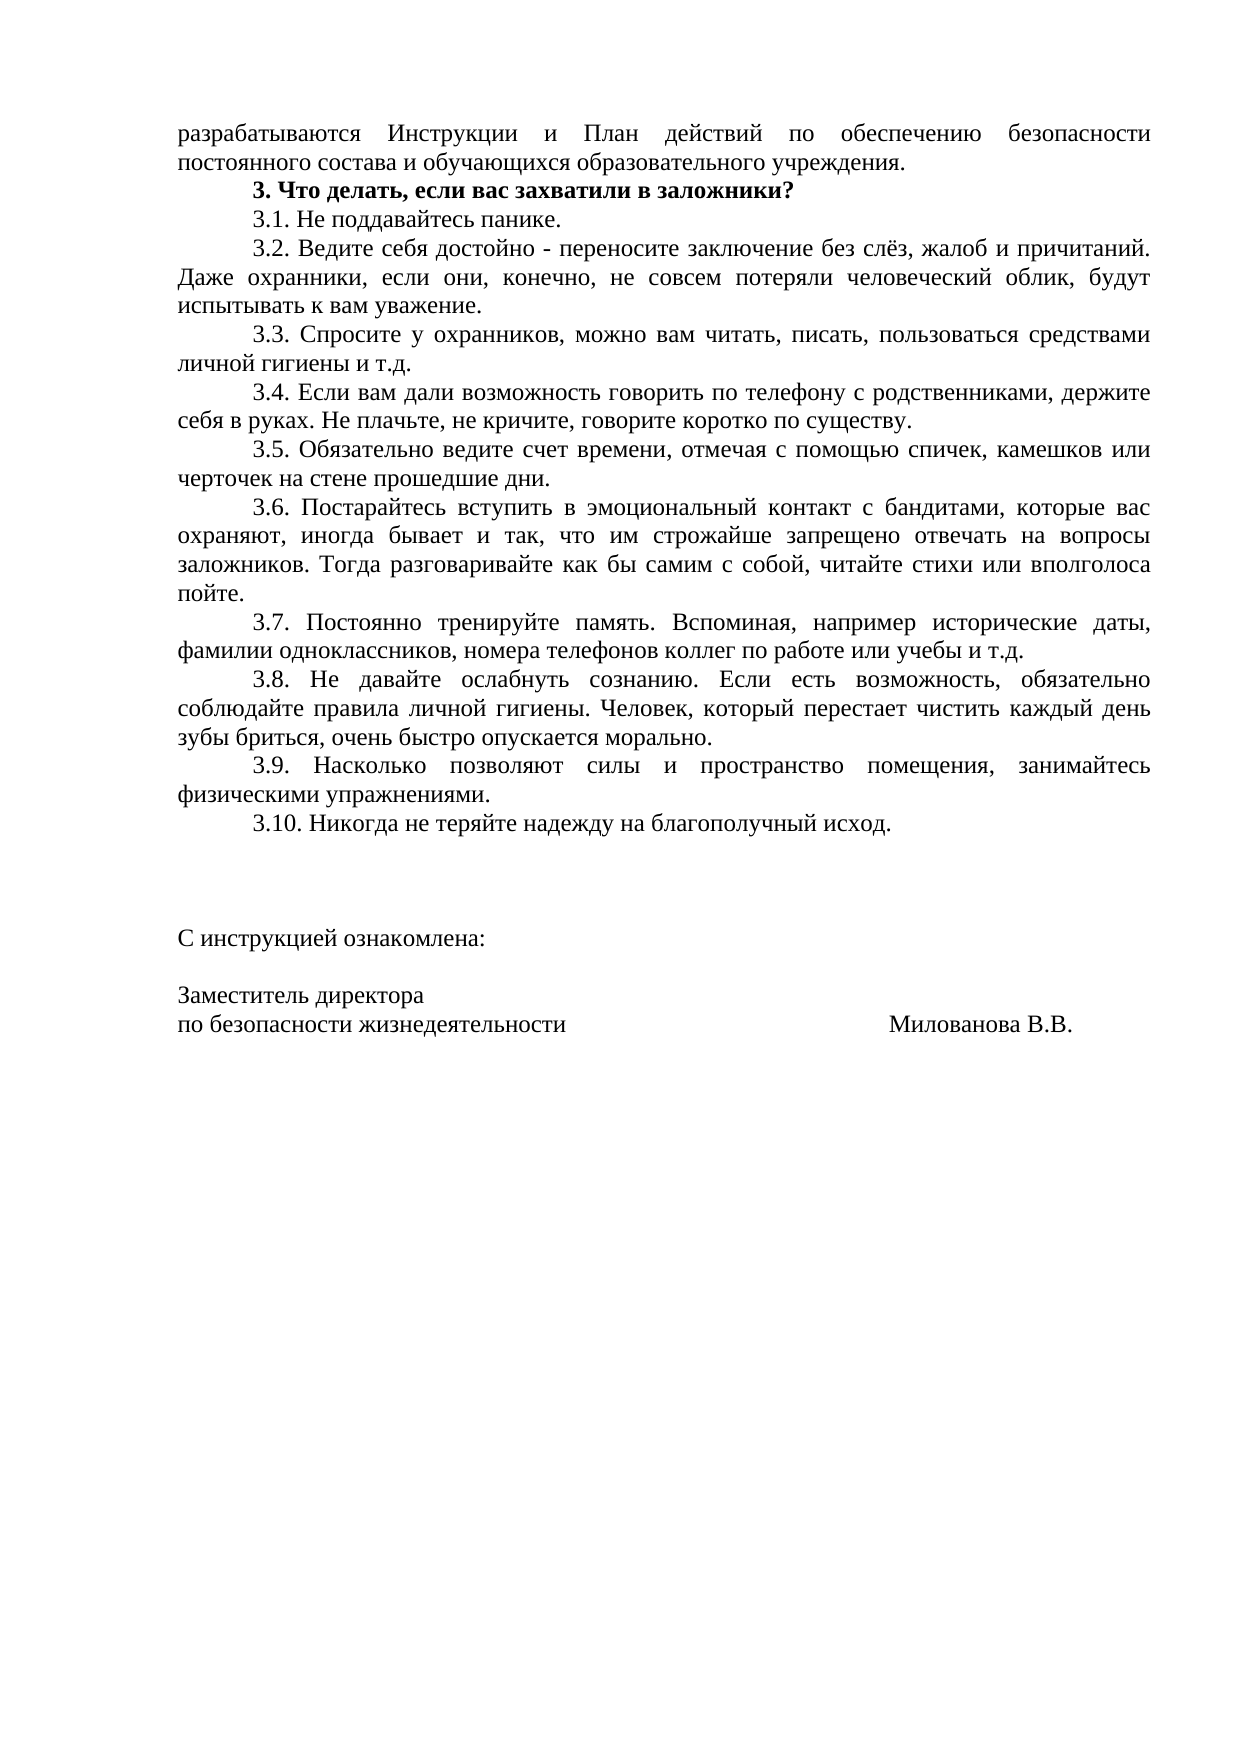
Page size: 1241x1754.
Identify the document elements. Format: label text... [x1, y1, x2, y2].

text 3. Что делать, если вас захватили в заложники? [177, 176, 1152, 204]
text 3.3. Спросите у охранников, можно вам читать, писать, пользоваться средствами личной гигиены и т.д. [177, 319, 1152, 377]
text 3.10. Никогда не теряйте надежду на благополучный исход. [177, 808, 1152, 837]
text 3.2. Ведите себя достойно - переносите заключение без слёз, жалоб и причитаний. Даже охранники, если они, конечно, не совсем потеряли человеческий облик, будут испытывать к вам уважение. [177, 233, 1152, 319]
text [177, 118, 1152, 176]
text 3.4. Если вам дали возможность говорить по телефону с родственниками, держите себя в руках. Не плачьте, не кричите, говорите коротко по существу. [177, 377, 1152, 434]
text 3.6. Постарайтесь вступить в эмоциональный контакт с бандитами, которые вас охраняют, иногда бывает и так, что им строжайше запрещено отвечать на вопросы заложников. Тогда разговаривайте как бы самим с собой, читайте стихи или вполголоса пойте. [177, 492, 1152, 607]
text 3.7. Постоянно тренируйте память. Вспоминая, например исторические даты, фамилии одноклассников, номера телефонов коллег по работе или учебы и т.д. [177, 607, 1152, 664]
text 3.8. Не давайте ослабнуть сознанию. Если есть возможность, обязательно соблюдайте правила личной гигиены. Человек, который перестает чистить каждый день зубы бриться, очень быстро опускается морально. [177, 664, 1152, 751]
subtitle по безопасности жизнедеятельности Милованова В.В. [177, 1009, 1152, 1038]
text С инструкцией ознакомлена: [177, 923, 1152, 952]
text 3.9. Насколько позволяют силы и пространство помещения, занимайтесь физическими упражнениями. [177, 751, 1152, 808]
text 3.1. Не поддавайтесь панике. [177, 204, 1152, 233]
text 3.5. Обязательно ведите счет времени, отмечая с помощью спичек, камешков или черточек на стене прошедшие дни. [177, 434, 1152, 492]
subtitle Заместитель директора [177, 981, 1152, 1009]
